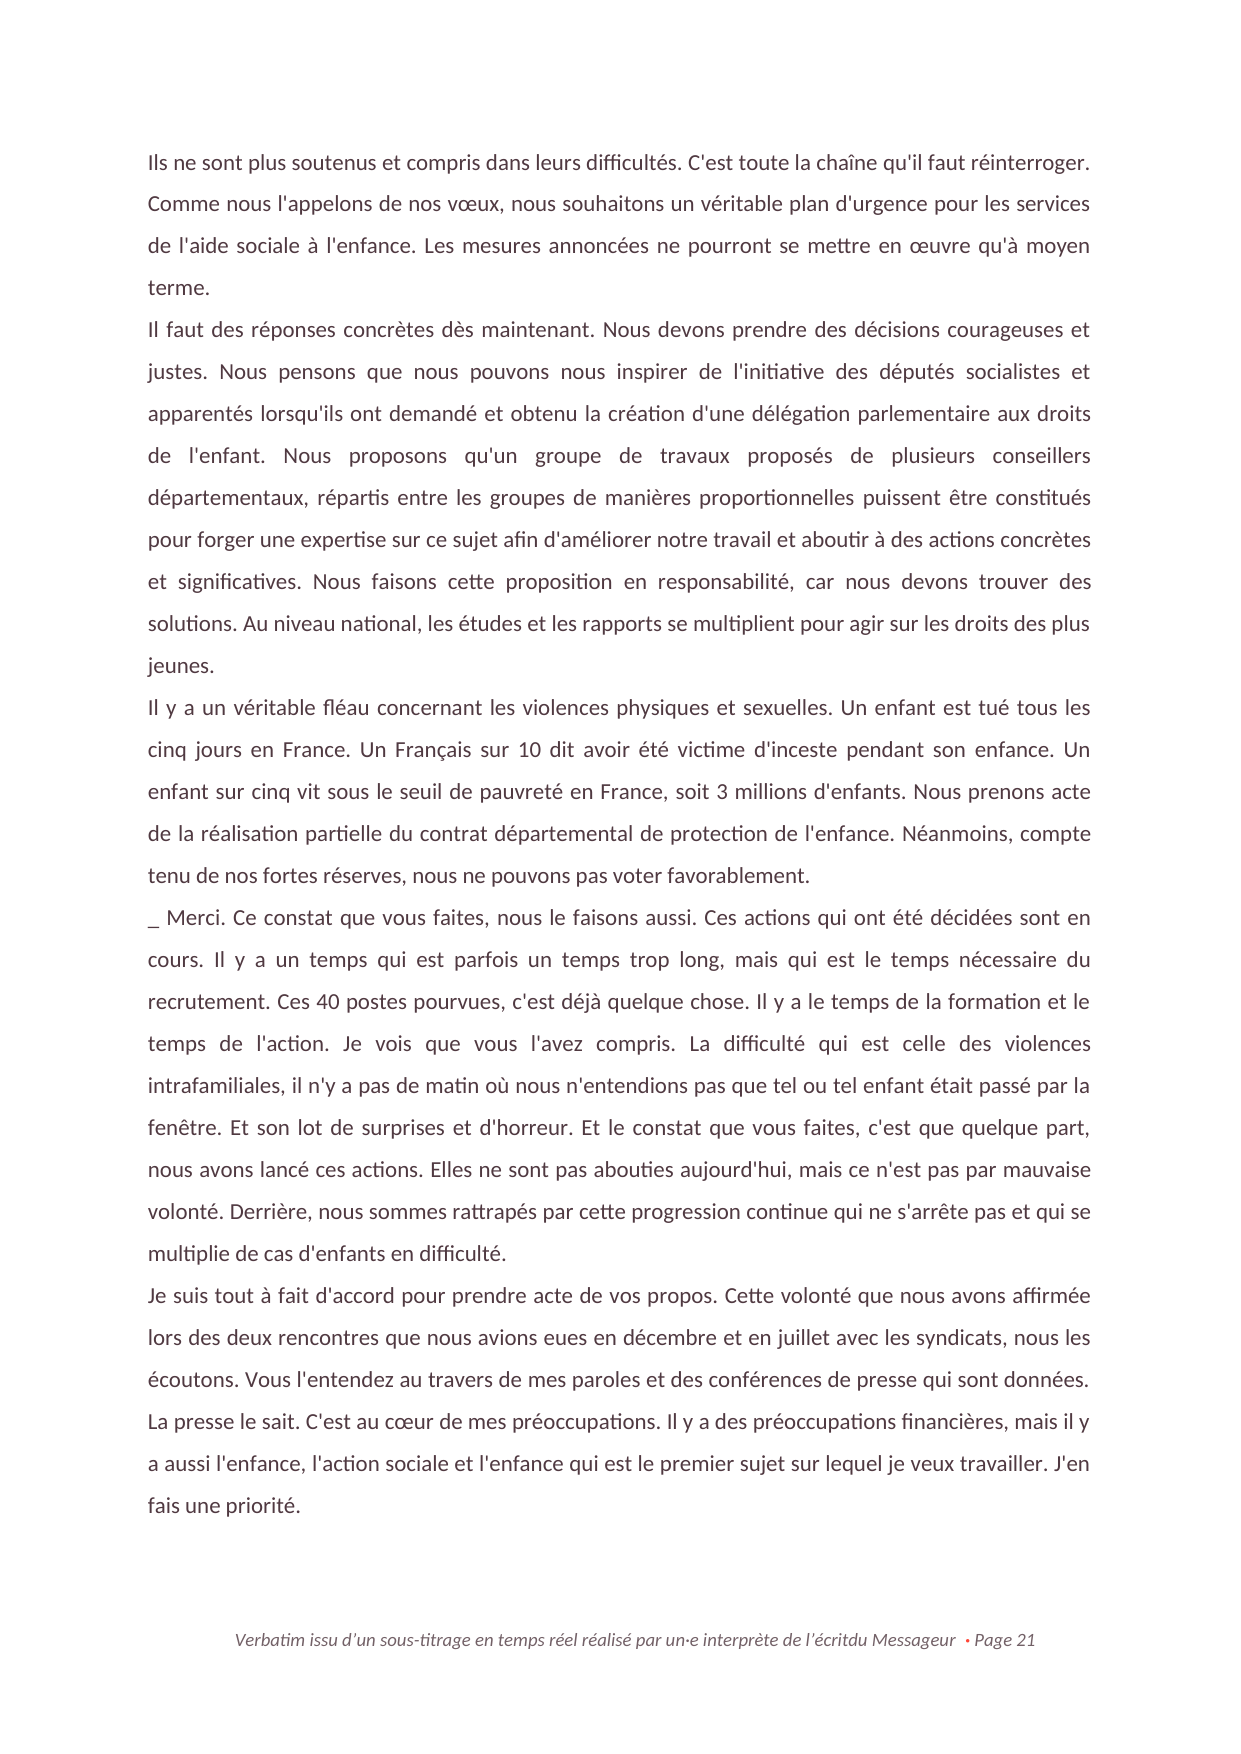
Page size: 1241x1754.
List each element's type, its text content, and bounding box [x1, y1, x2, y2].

text _ Merci. Ce constat que vous faites, nous le faisons aussi. Ces actions qui ont été décidées sont en cours. Il y a un temps qui est parfois un temps trop long, mais qui est le temps nécessaire du recrutement. Ces 40 postes pourvues, c'est déjà quelque chose. Il y a le temps de la formation et le temps de l'action. Je vois que vous l'avez compris. La difficulté qui est celle des violences intrafamiliales, il n'y a pas de matin où nous n'entendions pas que tel ou tel enfant était passé par la fenêtre. Et son lot de surprises et d'horreur. Et le constat que vous faites, c'est que quelque part, nous avons lancé ces actions. Elles ne sont pas abouties aujourd'hui, mais ce n'est pas par mauvaise volonté. Derrière, nous sommes rattrapés par cette progression continue qui ne s'arrête pas et qui se multiplie de cas d'enfants en difficulté. [148, 903, 1093, 1267]
text Il y a un véritable fléau concernant les violences physiques et sexuelles. Un enfant est tué tous les cinq jours en France. Un Français sur 10 dit avoir été victime d'inceste pendant son enfance. Un enfant sur cinq vit sous le seuil de pauvreté en France, soit 3 millions d'enfants. Nous prenons acte de la réalisation partielle du contrat départemental de protection de l'enfance. Néanmoins, compte tenu de nos fortes réserves, nous ne pouvons pas voter favorablement. [148, 693, 1093, 889]
text Ils ne sont plus soutenus et compris dans leurs difficultés. C'est toute la chaîne qu'il faut réinterroger. Comme nous l'appelons de nos vœux, nous souhaitons un véritable plan d'urgence pour les services de l'aide sociale à l'enfance. Les mesures annoncées ne pourront se mettre en œuvre qu'à moyen terme. [148, 148, 1093, 302]
text Il faut des réponses concrètes dès maintenant. Nous devons prendre des décisions courageuses et justes. Nous pensons que nous pouvons nous inspirer de l'initiative des députés socialistes et apparentés lorsqu'ils ont demandé et obtenu la création d'une délégation parlementaire aux droits de l'enfant. Nous proposons qu'un groupe de travaux proposés de plusieurs conseillers départementaux, répartis entre les groupes de manières proportionnelles puissent être constitués pour forger une expertise sur ce sujet afin d'améliorer notre travail et aboutir à des actions concrètes et significatives. Nous faisons cette proposition en responsabilité, car nous devons trouver des solutions. Au niveau national, les études et les rapports se multiplient pour agir sur les droits des plus jeunes. [148, 316, 1093, 679]
text Je suis tout à fait d'accord pour prendre acte de vos propos. Cette volonté que nous avons affirmée lors des deux rencontres que nous avions eues en décembre et en juillet avec les syndicats, nous les écoutons. Vous l'entendez au travers de mes paroles et des conférences de presse qui sont données. La presse le sait. C'est au cœur de mes préoccupations. Il y a des préoccupations financières, mais il y a aussi l'enfance, l'action sociale et l'enfance qui est le premier sujet sur lequel je veux travailler. J'en fais une priorité. [148, 1281, 1093, 1519]
